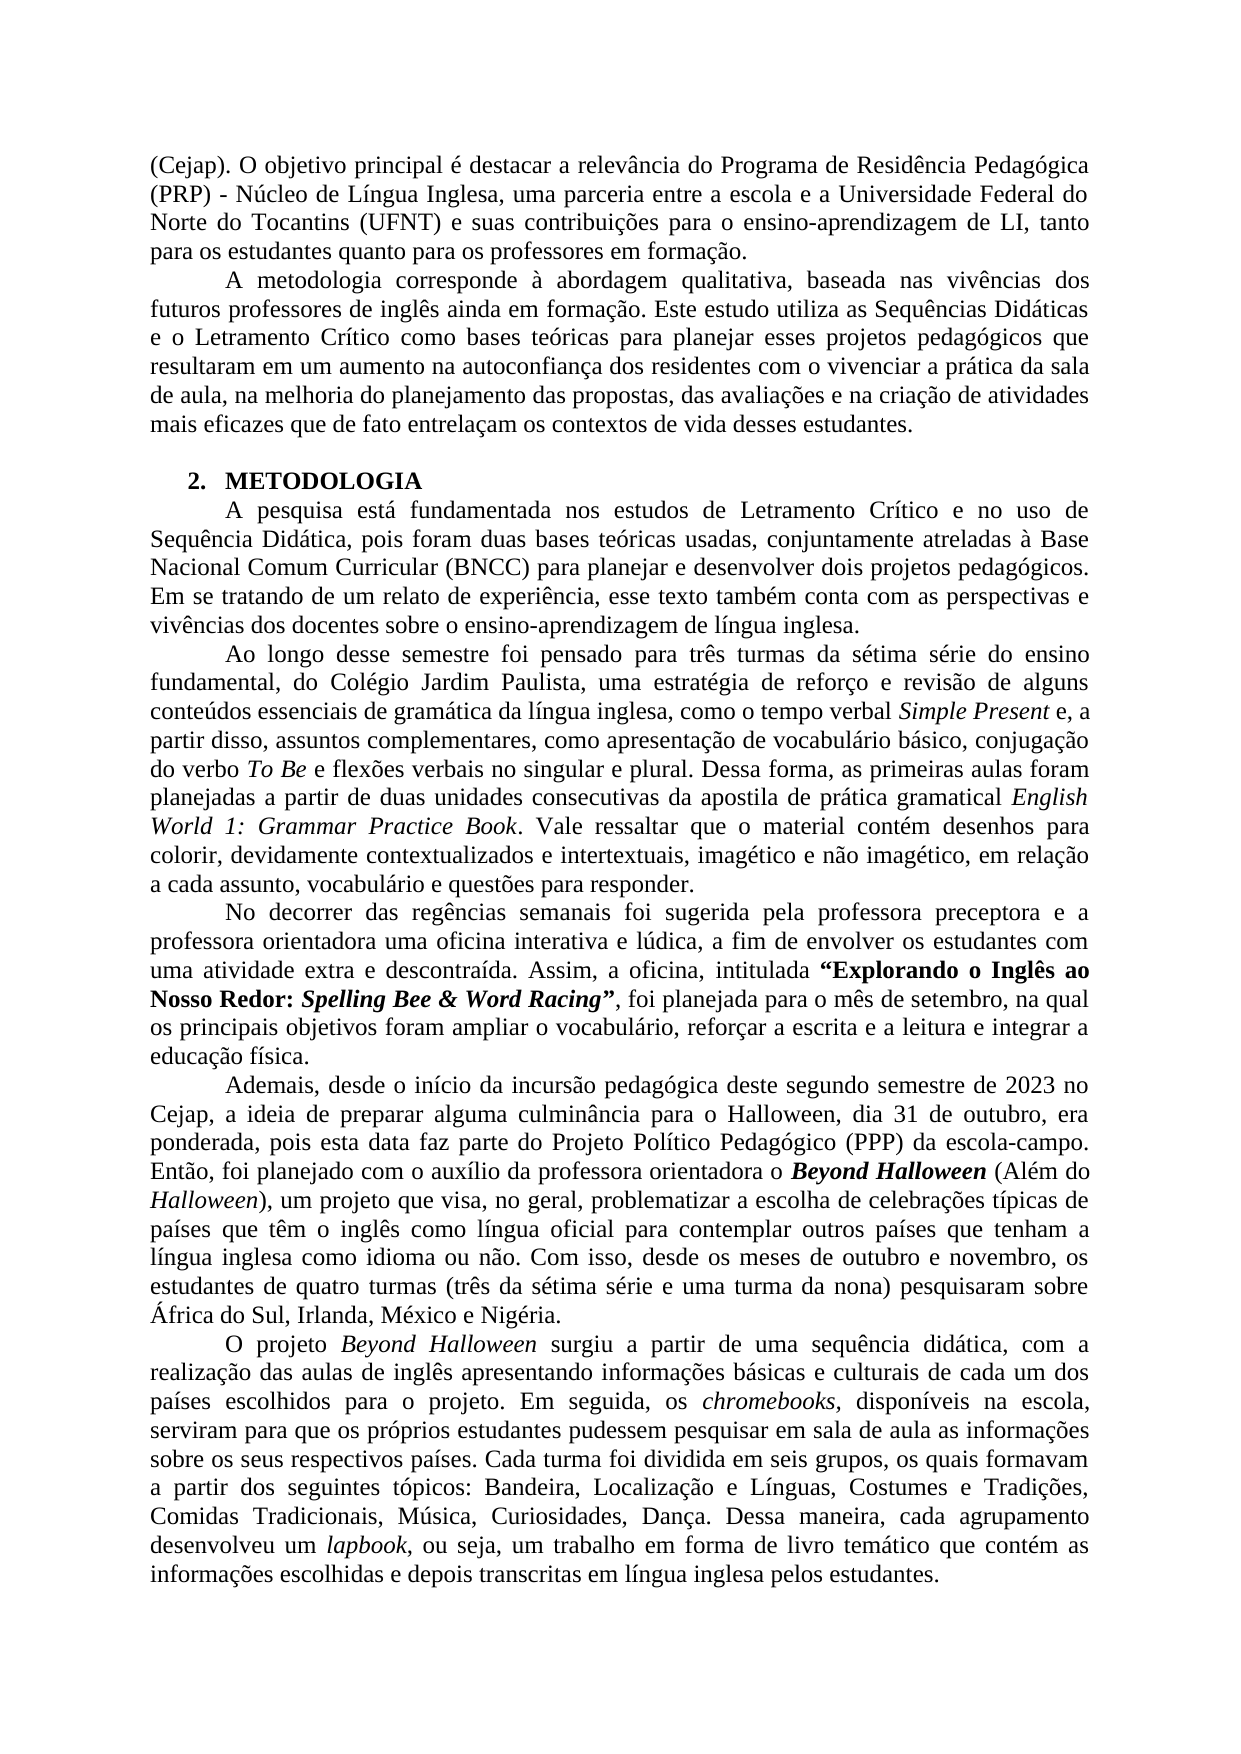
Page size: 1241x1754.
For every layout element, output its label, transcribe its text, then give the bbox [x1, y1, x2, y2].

text Ao longo desse semestre foi pensado para três turmas da sétima série do ensino fundamental, do Colégio Jardim Paulista, uma estratégia de reforço e revisão de alguns conteúdos essenciais de gramática da língua inglesa, como o tempo verbal Simple Present e, a partir disso, assuntos complementares, como apresentação de vocabulário básico, conjugação do verbo To Be e flexões verbais no singular e plural. Dessa forma, as primeiras aulas foram planejadas a partir de duas unidades consecutivas da apostila de prática gramatical English World 1: Grammar Practice Book. Vale ressaltar que o material contém desenhos para colorir, devidamente contextualizados e intertextuais, imagético e não imagético, em relação a cada assunto, vocabulário e questões para responder. [150, 639, 1090, 897]
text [150, 150, 1090, 265]
text No decorrer das regências semanais foi sugerida pela professora preceptora e a professora orientadora uma oficina interativa e lúdica, a fim de envolver os estudantes com uma atividade extra e descontraída. Assim, a oficina, intitulada “Explorando o Inglês ao Nosso Redor: Spelling Bee & Word Racing”, foi planejada para o mês de setembro, na qual os principais objetivos foram ampliar o vocabulário, reforçar a escrita e a leitura e integrar a educação física. [150, 897, 1090, 1070]
text A pesquisa está fundamentada nos estudos de Letramento Crítico e no uso de Sequência Didática, pois foram duas bases teóricas usadas, conjuntamente atreladas à Base Nacional Comum Curricular (BNCC) para planejar e desenvolver dois projetos pedagógicos. Em se tratando de um relato de experiência, esse texto também conta com as perspectivas e vivências dos docentes sobre o ensino-aprendizagem de língua inglesa. [150, 495, 1090, 639]
text A metodologia corresponde à abordagem qualitativa, baseada nas vivências dos futuros professores de inglês ainda em formação. Este estudo utiliza as Sequências Didáticas e o Letramento Crítico como bases teóricas para planejar esses projetos pedagógicos que resultaram em um aumento na autoconfiança dos residentes com o vivenciar a prática da sala de aula, na melhoria do planejamento das propostas, das avaliações e na criação de atividades mais eficazes que de fato entrelaçam os contextos de vida desses estudantes. [150, 265, 1090, 437]
list METODOLOGIA [187, 466, 1090, 495]
text Ademais, desde o início da incursão pedagógica deste segundo semestre de 2023 no Cejap, a ideia de preparar alguma culminância para o Halloween, dia 31 de outubro, era ponderada, pois esta data faz parte do Projeto Político Pedagógico (PPP) da escola-campo. Então, foi planejado com o auxílio da professora orientadora o Beyond Halloween (Além do Halloween), um projeto que visa, no geral, problematizar a escolha de celebrações típicas de países que têm o inglês como língua oficial para contemplar outros países que tenham a língua inglesa como idioma ou não. Com isso, desde os meses de outubro e novembro, os estudantes de quatro turmas (três da sétima série e uma turma da nona) pesquisaram sobre África do Sul, Irlanda, México e Nigéria. [150, 1070, 1090, 1329]
text O projeto Beyond Halloween surgiu a partir de uma sequência didática, com a realização das aulas de inglês apresentando informações básicas e culturais de cada um dos países escolhidos para o projeto. Em seguida, os chromebooks, disponíveis na escola, serviram para que os próprios estudantes pudessem pesquisar em sala de aula as informações sobre os seus respectivos países. Cada turma foi dividida em seis grupos, os quais formavam a partir dos seguintes tópicos: Bandeira, Localização e Línguas, Costumes e Tradições, Comidas Tradicionais, Música, Curiosidades, Dança. Dessa maneira, cada agrupamento desenvolveu um lapbook, ou seja, um trabalho em forma de livro temático que contém as informações escolhidas e depois transcritas em língua inglesa pelos estudantes. [150, 1329, 1090, 1587]
